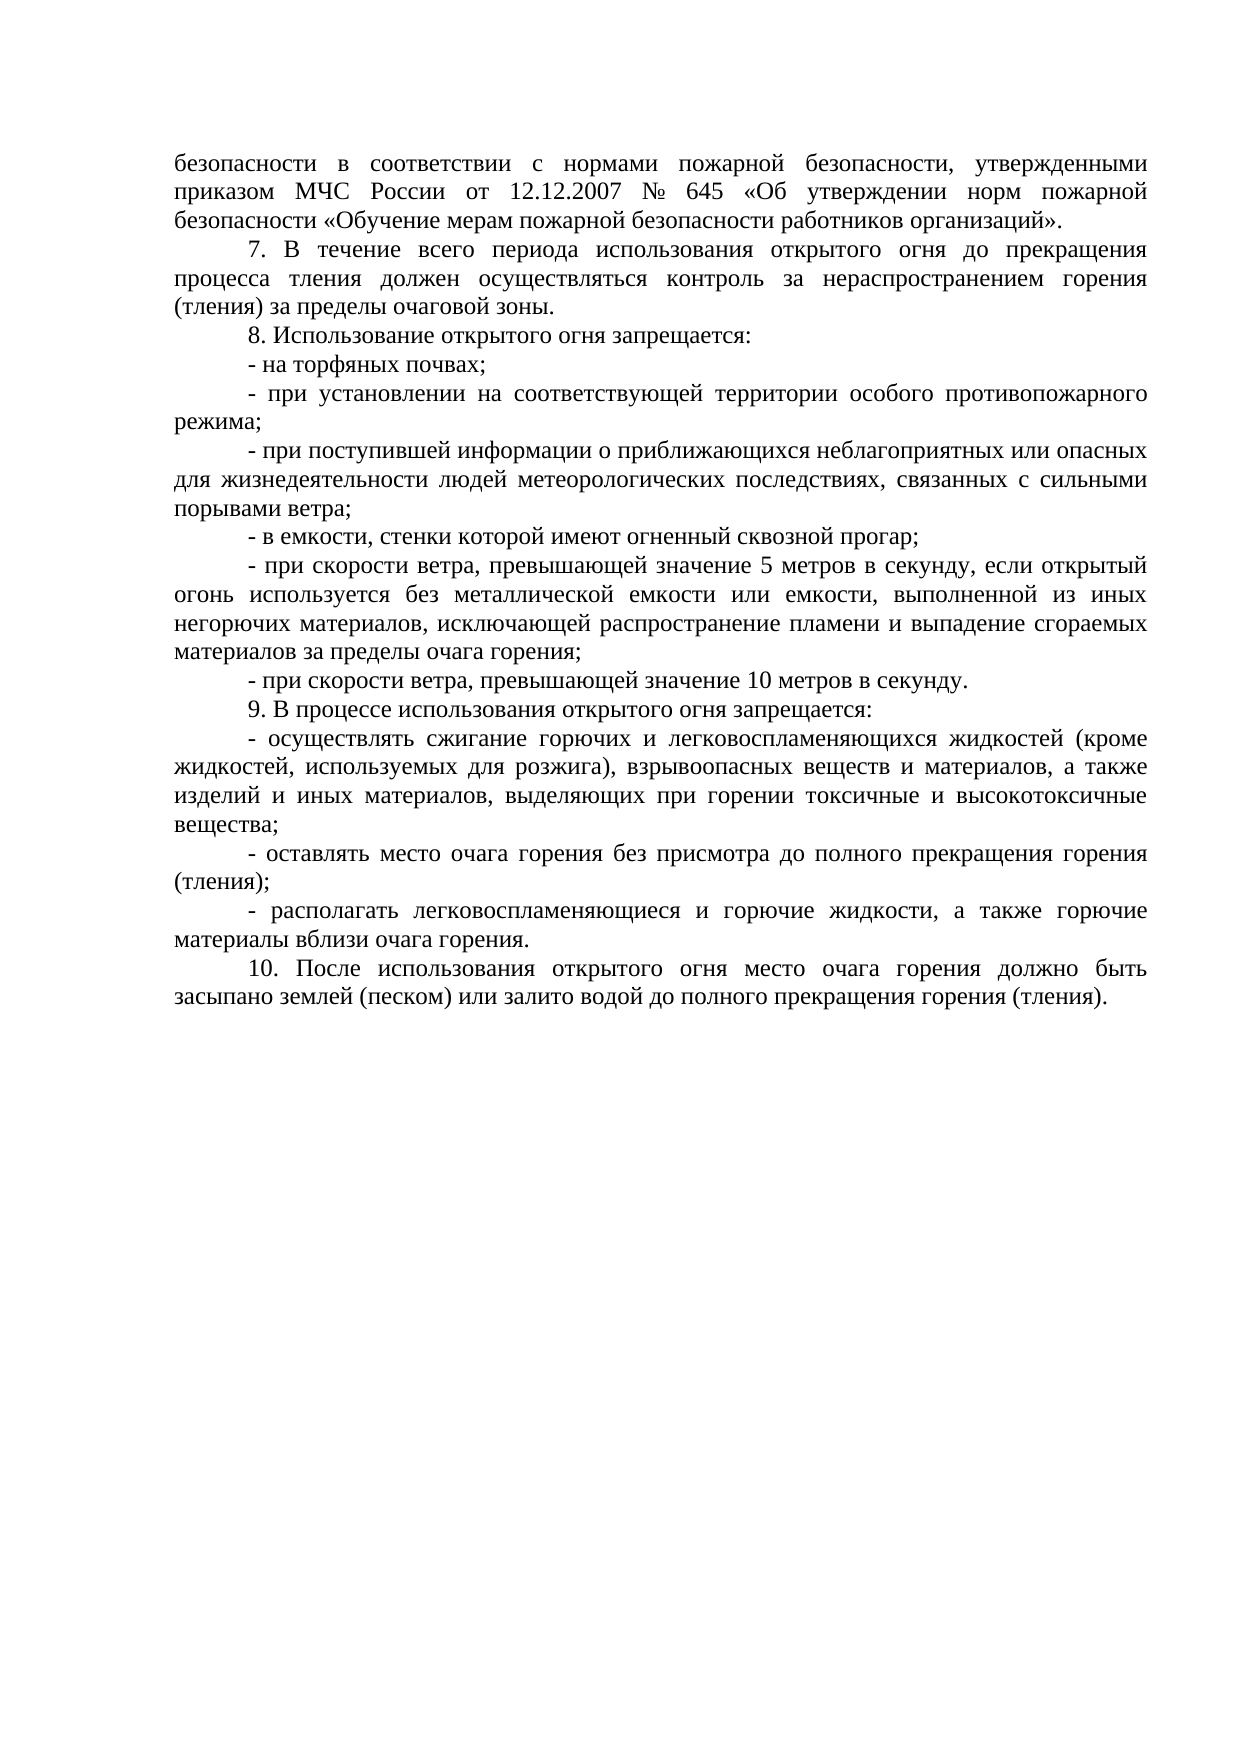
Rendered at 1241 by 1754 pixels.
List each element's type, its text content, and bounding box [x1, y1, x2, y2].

text 8. Использование открытого огня запрещается: [174, 320, 1148, 349]
text - располагать легковоспламеняющиеся и горючие жидкости, а также горючие материалы вблизи очага горения. [174, 895, 1148, 953]
text - при скорости ветра, превышающей значение 5 метров в секунду, если открытый огонь используется без металлической емкости или емкости, выполненной из иных негорючих материалов, исключающей распространение пламени и выпадение сгораемых материалов за пределы очага горения; [174, 550, 1148, 665]
text - при поступившей информации о приближающихся неблагоприятных или опасных для жизнедеятельности людей метеорологических последствиях, связанных с сильными порывами ветра; [174, 435, 1148, 521]
text 10. После использования открытого огня место очага горения должно быть засыпано землей (песком) или залито водой до полного прекращения горения (тления). [174, 953, 1148, 1010]
text - при скорости ветра, превышающей значение 10 метров в секунду. [174, 665, 1148, 694]
text 9. В процессе использования открытого огня запрещается: [174, 694, 1148, 723]
text - в емкости, стенки которой имеют огненный сквозной прогар; [174, 521, 1148, 550]
text - при установлении на соответствующей территории особого противопожарного режима; [174, 378, 1148, 435]
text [174, 148, 1148, 234]
text 7. В течение всего периода использования открытого огня до прекращения процесса тления должен осуществляться контроль за нераспространением горения (тления) за пределы очаговой зоны. [174, 234, 1148, 320]
text - на торфяных почвах; [174, 349, 1148, 378]
text - осуществлять сжигание горючих и легковоспламеняющихся жидкостей (кроме жидкостей, используемых для розжига), взрывоопасных веществ и материалов, а также изделий и иных материалов, выделяющих при горении токсичные и высокотоксичные вещества; [174, 723, 1148, 838]
text - оставлять место очага горения без присмотра до полного прекращения горения (тления); [174, 838, 1148, 895]
